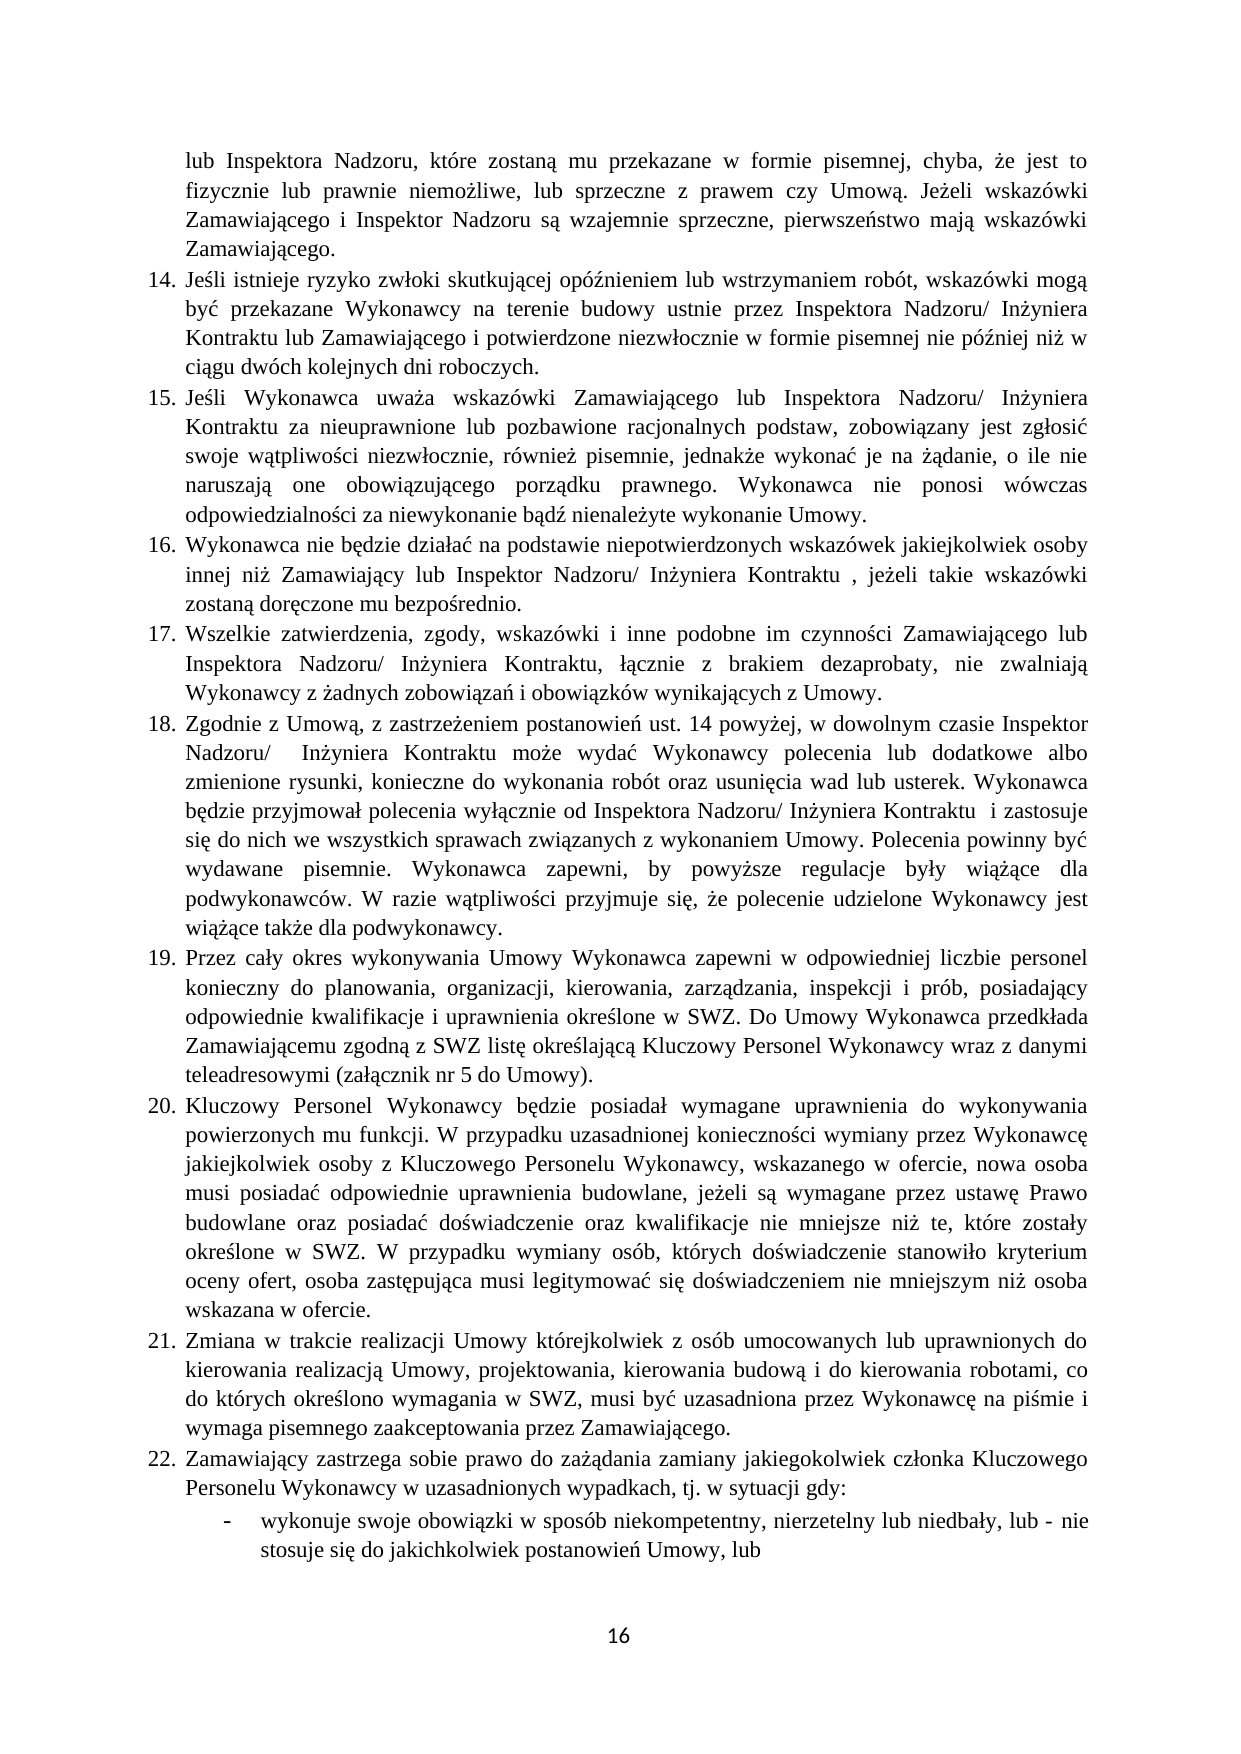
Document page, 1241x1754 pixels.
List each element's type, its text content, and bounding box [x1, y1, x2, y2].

list Jeśli Wykonawca uważa wskazówki Zamawiającego lub Inspektora Nadzoru/ Inżyniera Kontraktu za nieuprawnione lub pozbawione racjonalnych podstaw, zobowiązany jest zgłosić swoje wątpliwości niezwłocznie, również pisemnie, jednakże wykonać je na żądanie, o ile nie naruszają one obowiązującego porządku prawnego. Wykonawca nie ponosi wówczas odpowiedzialności za niewykonanie bądź nienależyte wykonanie Umowy. [148, 384, 1089, 527]
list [148, 148, 1089, 261]
list Zamawiający zastrzega sobie prawo do zażądania zamiany jakiegokolwiek członka Kluczowego Personelu Wykonawcy w uzasadnionych wypadkach, tj. w sytuacji gdy: [148, 1445, 1089, 1501]
list Kluczowy Personel Wykonawcy będzie posiadał wymagane uprawnienia do wykonywania powierzonych mu funkcji. W przypadku uzasadnionej konieczności wymiany przez Wykonawcę jakiejkolwiek osoby z Kluczowego Personelu Wykonawcy, wskazanego w ofercie, nowa osoba musi posiadać odpowiednie uprawnienia budowlane, jeżeli są wymagane przez ustawę Prawo budowlane oraz posiadać doświadczenie oraz kwalifikacje nie mniejsze niż te, które zostały określone w SWZ. W przypadku wymiany osób, których doświadczenie stanowiło kryterium oceny ofert, osoba zastępująca musi legitymować się doświadczeniem nie mniejszym niż osoba wskazana w ofercie. [148, 1092, 1089, 1322]
list Przez cały okres wykonywania Umowy Wykonawca zapewni w odpowiedniej liczbie personel konieczny do planowania, organizacji, kierowania, zarządzania, inspekcji i prób, posiadający odpowiednie kwalifikacje i uprawnienia określone w SWZ. Do Umowy Wykonawca przedkłada Zamawiającemu zgodną z SWZ listę określającą Kluczowy Personel Wykonawcy wraz z danymi teleadresowymi (załącznik nr 5 do Umowy). [148, 944, 1089, 1087]
list Zmiana w trakcie realizacji Umowy którejkolwiek z osób umocowanych lub uprawnionych do kierowania realizacją Umowy, projektowania, kierowania budową i do kierowania robotami, co do których określono wymagania w SWZ, musi być uzasadniona przez Wykonawcę na piśmie i wymaga pisemnego zaakceptowania przez Zamawiającego. [148, 1327, 1089, 1441]
list wykonuje swoje obowiązki w sposób niekompetentny, nierzetelny lub niedbały, lub - nie stosuje się do jakichkolwiek postanowień Umowy, lub [223, 1505, 1089, 1563]
list Zgodnie z Umową, z zastrzeżeniem postanowień ust. 14 powyżej, w dowolnym czasie Inspektor Nadzoru/ Inżyniera Kontraktu może wydać Wykonawcy polecenia lub dodatkowe albo zmienione rysunki, konieczne do wykonania robót oraz usunięcia wad lub usterek. Wykonawca będzie przyjmował polecenia wyłącznie od Inspektora Nadzoru/ Inżyniera Kontraktu i zastosuje się do nich we wszystkich sprawach związanych z wykonaniem Umowy. Polecenia powinny być wydawane pisemnie. Wykonawca zapewni, by powyższe regulacje były wiążące dla podwykonawców. W razie wątpliwości przyjmuje się, że polecenie udzielone Wykonawcy jest wiążące także dla podwykonawcy. [148, 709, 1089, 940]
list Jeśli istnieje ryzyko zwłoki skutkującej opóźnieniem lub wstrzymaniem robót, wskazówki mogą być przekazane Wykonawcy na terenie budowy ustnie przez Inspektora Nadzoru/ Inżyniera Kontraktu lub Zamawiającego i potwierdzone niezwłocznie w formie pisemnej nie później niż w ciągu dwóch kolejnych dni roboczych. [148, 266, 1089, 380]
list Wszelkie zatwierdzenia, zgody, wskazówki i inne podobne im czynności Zamawiającego lub Inspektora Nadzoru/ Inżyniera Kontraktu, łącznie z brakiem dezaprobaty, nie zwalniają Wykonawcy z żadnych zobowiązań i obowiązków wynikających z Umowy. [148, 621, 1089, 705]
list Wykonawca nie będzie działać na podstawie niepotwierdzonych wskazówek jakiejkolwiek osoby innej niż Zamawiający lub Inspektor Nadzoru/ Inżyniera Kontraktu , jeżeli takie wskazówki zostaną doręczone mu bezpośrednio. [148, 531, 1089, 616]
